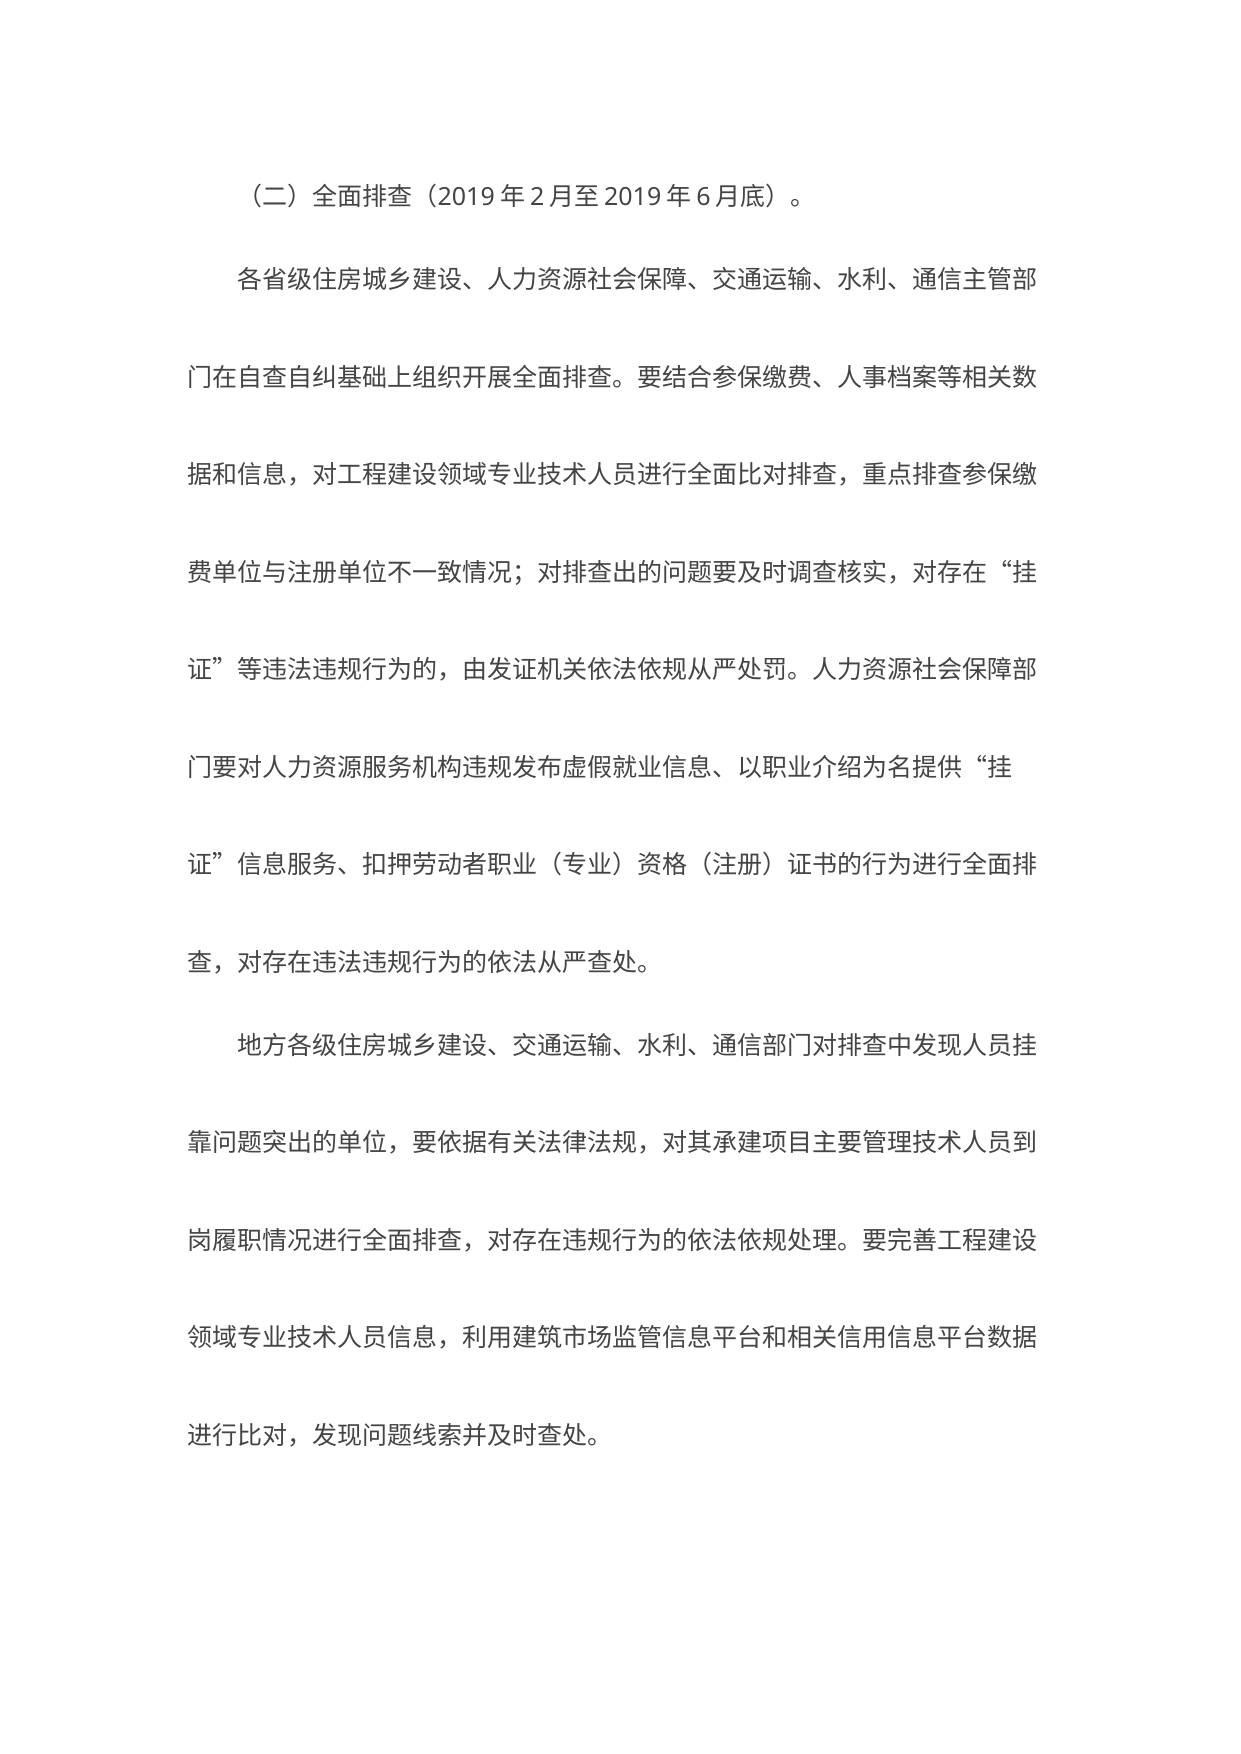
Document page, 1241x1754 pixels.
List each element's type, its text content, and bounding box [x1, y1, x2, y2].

text （二）全面排查（2019年2月至2019年6月底）。 [187, 162, 1053, 227]
text 各省级住房城乡建设、人力资源社会保障、交通运输、水利、通信主管部门在自查自纠基础上组织开展全面排查。要结合参保缴费、人事档案等相关数据和信息，对工程建设领域专业技术人员进行全面比对排查，重点排查参保缴费单位与注册单位不一致情况；对排查出的问题要及时调查核实，对存在“挂证”等违法违规行为的，由发证机关依法依规从严处罚。人力资源社会保障部门要对人力资源服务机构违规发布虚假就业信息、以职业介绍为名提供“挂证”信息服务、扣押劳动者职业（专业）资格（注册）证书的行为进行全面排查，对存在违法违规行为的依法从严查处。 [187, 245, 1053, 993]
text 地方各级住房城乡建设、交通运输、水利、通信部门对排查中发现人员挂靠问题突出的单位，要依据有关法律法规，对其承建项目主要管理技术人员到岗履职情况进行全面排查，对存在违规行为的依法依规处理。要完善工程建设领域专业技术人员信息，利用建筑市场监管信息平台和相关信用信息平台数据进行比对，发现问题线索并及时查处。 [187, 1011, 1053, 1466]
